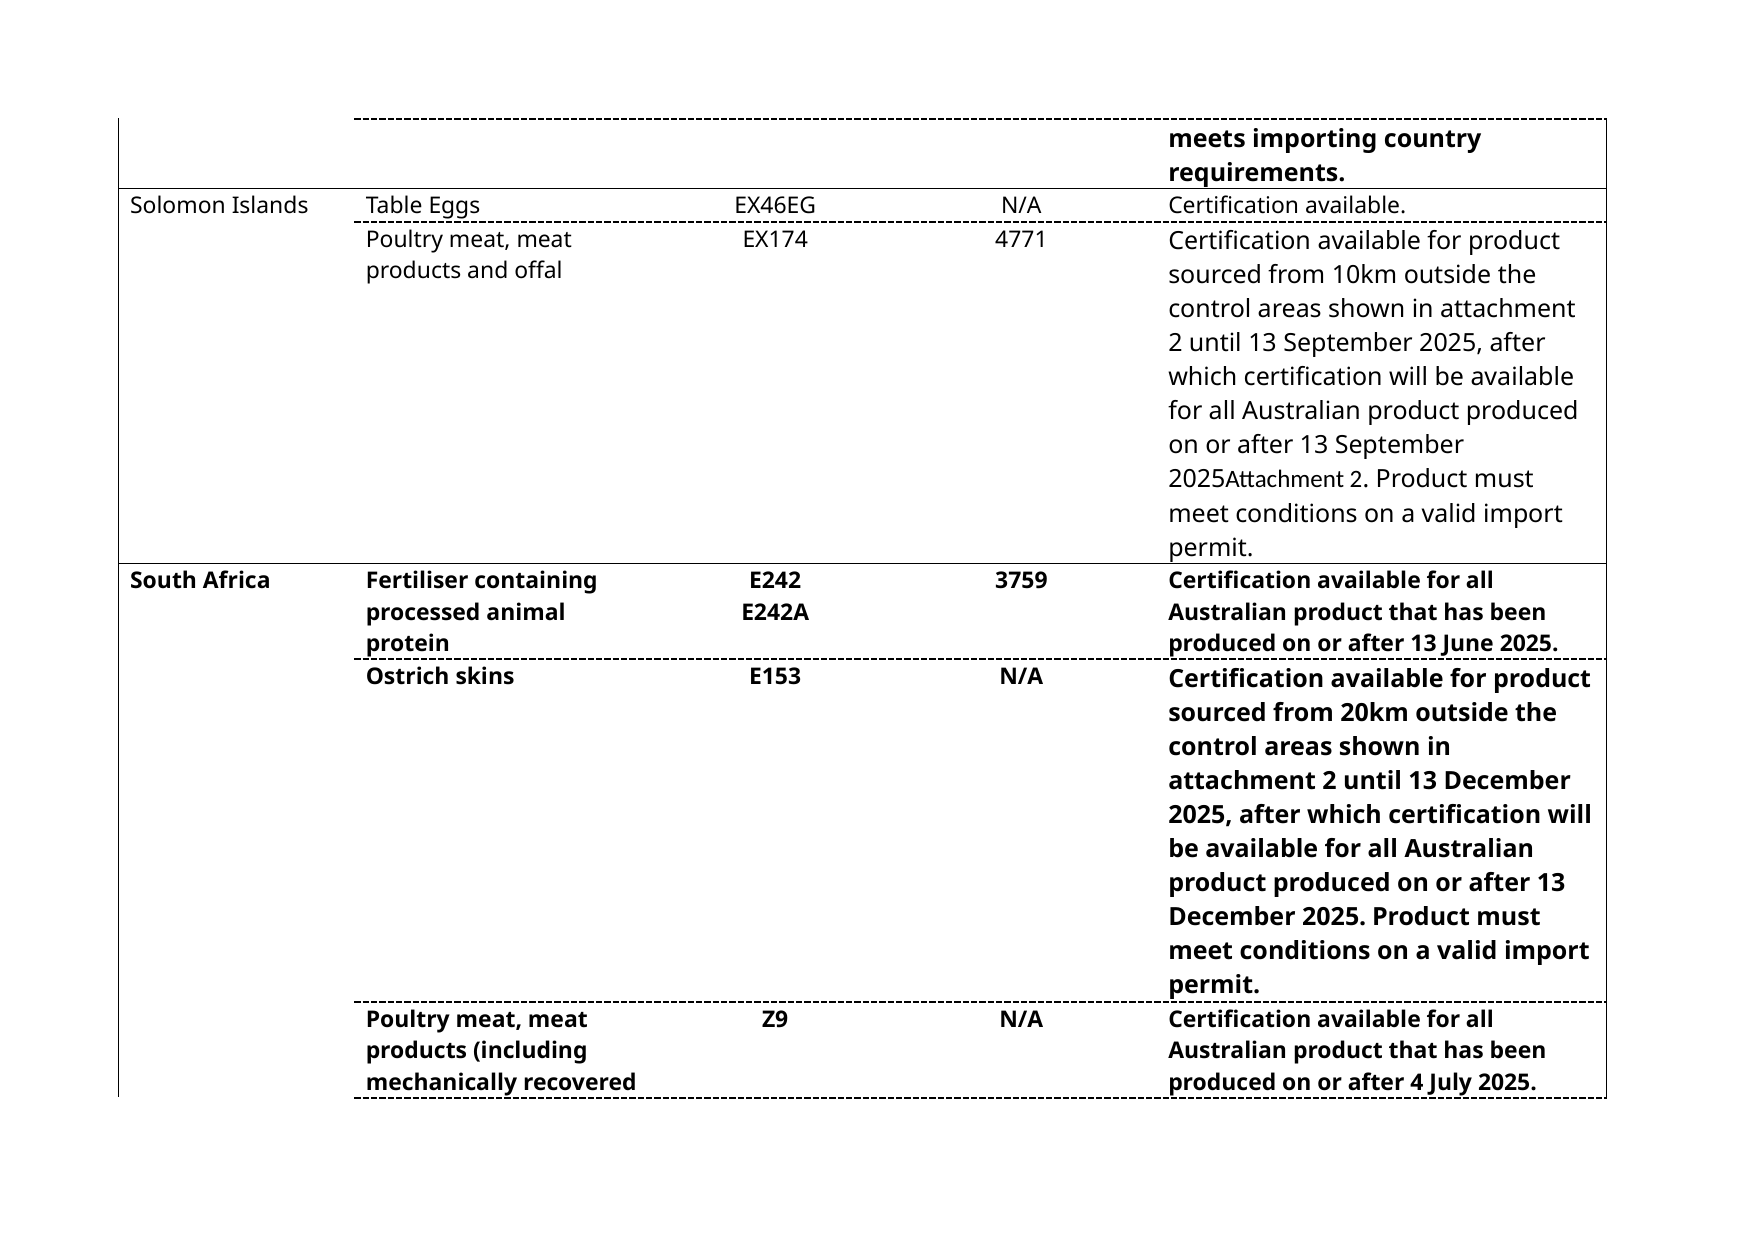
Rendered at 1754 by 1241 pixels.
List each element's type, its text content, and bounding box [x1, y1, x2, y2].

table_cell N/A [885, 189, 1157, 221]
table_cell Certification available for all Australian product that has been produced on or after 13 June 2025. [1157, 564, 1606, 658]
table_cell 4771 [885, 221, 1157, 563]
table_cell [354, 118, 664, 188]
table_cell Fertiliser containing processed animal protein [354, 564, 664, 658]
table_cell Certification available. [1157, 189, 1606, 221]
table_cell Poultry meat, meat products and offal [354, 221, 664, 563]
table_cell Z9 [665, 1001, 885, 1097]
table_cell N/A [885, 658, 1157, 1001]
table_cell South Africa [119, 564, 354, 1097]
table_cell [1157, 118, 1606, 188]
table_cell Table Eggs [354, 189, 664, 221]
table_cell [354, 1001, 664, 1097]
table_cell N/A [885, 1001, 1157, 1097]
table_cell M074 [665, 118, 885, 188]
table_cell EX174 [665, 221, 885, 563]
table_cell E242 E242A [665, 564, 885, 658]
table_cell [1157, 1001, 1606, 1097]
table_cell Certification available for product sourced from 20km outside the control areas shown in attachment 2 until 13 December 2025, after which certification will be available for all Australian product produced on or after 13 December 2025. Product must meet conditions on a valid import permit. [1157, 658, 1606, 1001]
table_cell 3751 [885, 118, 1157, 188]
table_cell Certification available for product sourced from 10km outside the control areas shown in attachment 2 until 13 September 2025, after which certification will be available for all Australian product produced on or after 13 September 2025Attachment 2. Product must meet conditions on a valid import permit. [1157, 221, 1606, 563]
table_cell E153 [665, 658, 885, 1001]
table_cell EX46EG [665, 189, 885, 221]
table_cell 3759 [885, 564, 1157, 658]
table_cell Solomon Islands [119, 189, 354, 563]
table_cell Ostrich skins [354, 658, 664, 1001]
